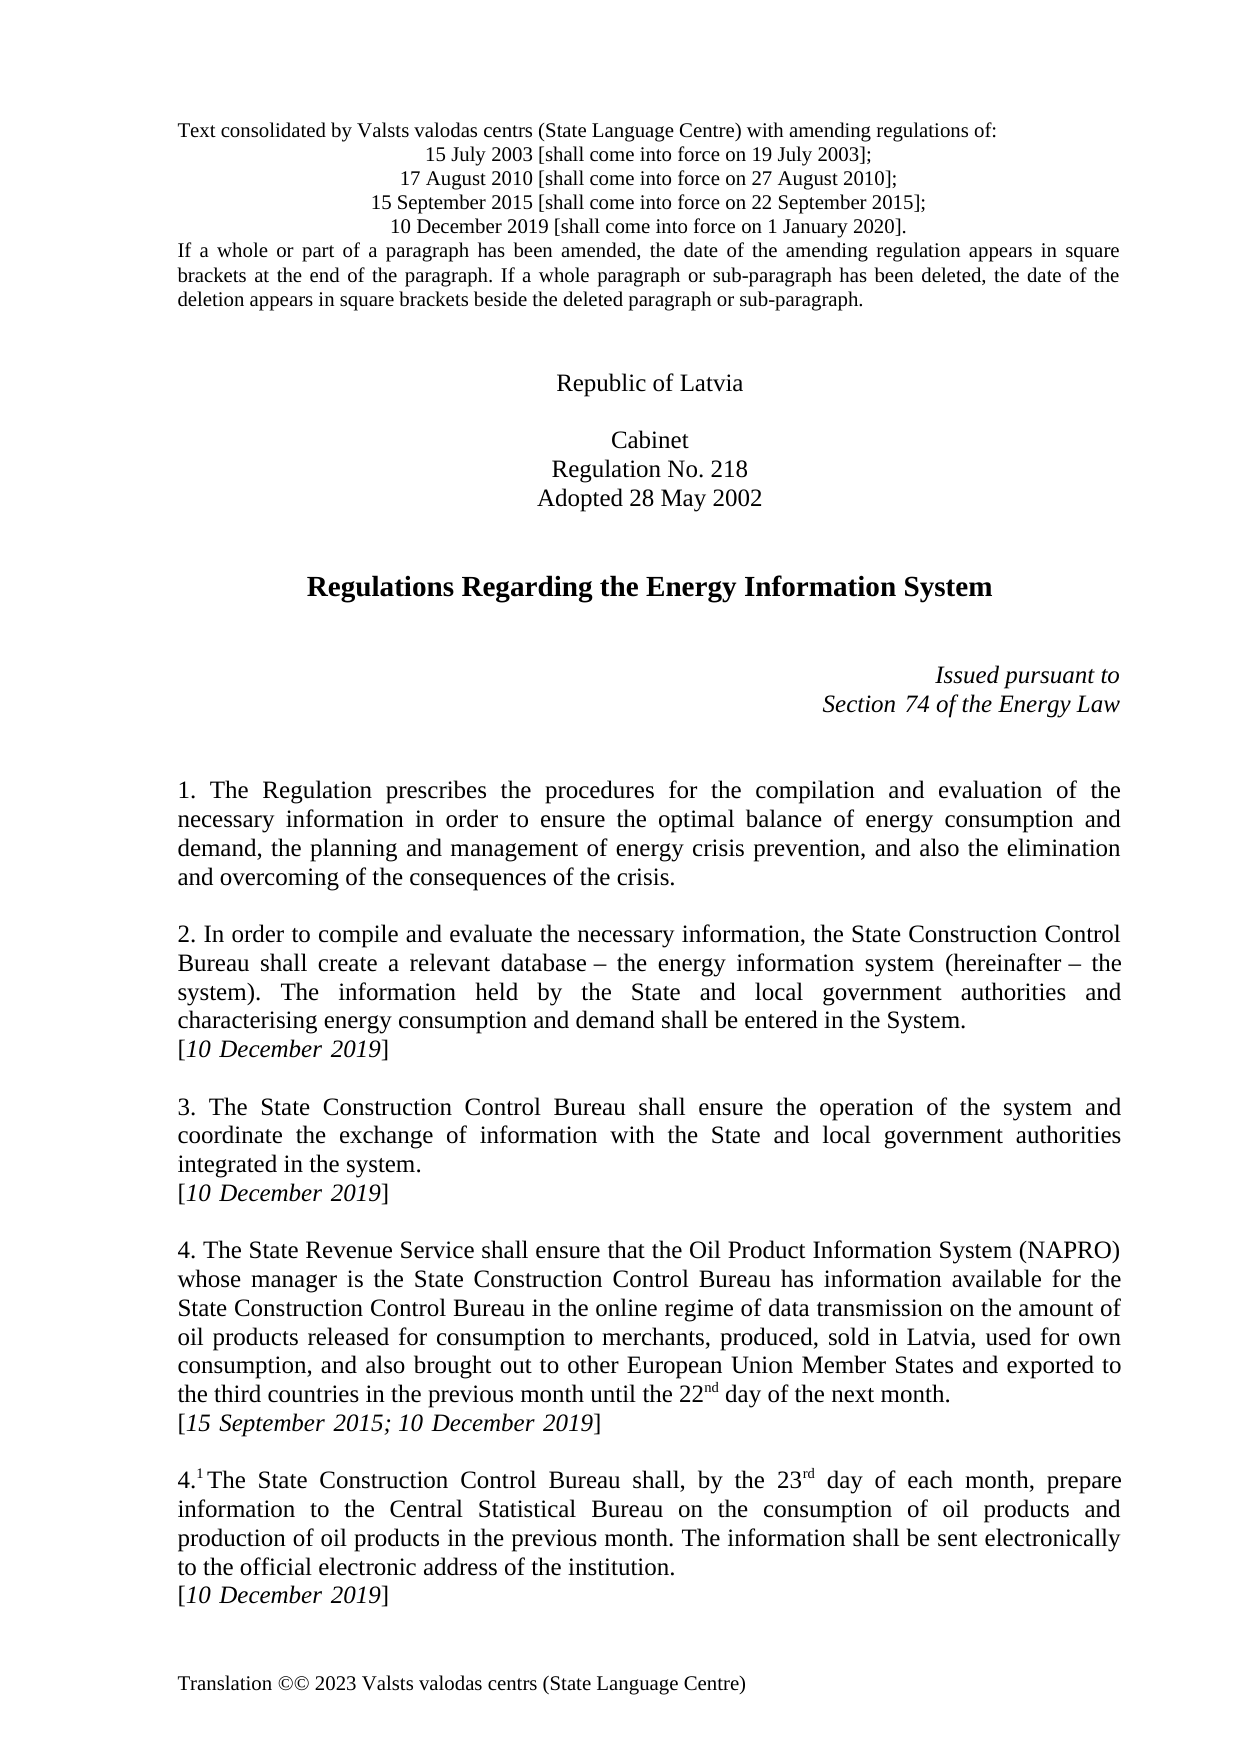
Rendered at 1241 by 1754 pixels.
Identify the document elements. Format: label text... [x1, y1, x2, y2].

text Section 74 of the Energy Law [177, 689, 1122, 718]
text 15 July 2003 [shall come into force on 19 July 2003]; [177, 142, 1119, 166]
text [10 December 2019] [177, 1178, 1122, 1207]
text Regulation No. 218 [177, 454, 1122, 483]
text 15 September 2015 [shall come into force on 22 September 2015]; [177, 190, 1119, 214]
text Cabinet [177, 426, 1122, 454]
text 10 December 2019 [shall come into force on 1 January 2020]. [177, 214, 1119, 238]
text 4. The State Revenue Service shall ensure that the Oil Product Information System (NAPRO) whose manager is the State Construction Control Bureau has information available for the State Construction Control Bureau in the online regime of data transmission on the amount of oil products released for consumption to merchants, produced, sold in Latvia, used for own consumption, and also brought out to other European Union Member States and exported to the third countries in the previous month until the 22nd day of the next month. [177, 1235, 1122, 1408]
text [10 December 2019] [177, 1580, 1122, 1609]
text Regulations Regarding the Energy Information System [177, 569, 1122, 603]
text 3. The State Construction Control Bureau shall ensure the operation of the system and coordinate the exchange of information with the State and local government authorities integrated in the system. [177, 1092, 1122, 1178]
text 4.1 The State Construction Control Bureau shall, by the 23rd day of each month, prepare information to the Central Statistical Bureau on the consumption of oil products and production of oil products in the previous month. The information shall be sent electronically to the official electronic address of the institution. [177, 1465, 1122, 1580]
text [15 September 2015; 10 December 2019] [177, 1408, 1122, 1437]
text [10 December 2019] [177, 1034, 1122, 1063]
text Issued pursuant to [177, 660, 1122, 689]
text 1. The Regulation prescribes the procedures for the compilation and evaluation of the necessary information in order to ensure the optimal balance of energy consumption and demand, the planning and management of energy crisis prevention, and also the elimination and overcoming of the consequences of the crisis. [177, 775, 1122, 890]
text Republic of Latvia [177, 368, 1122, 397]
text 2. In order to compile and evaluate the necessary information, the State Construction Control Bureau shall create a relevant database – the energy information system (hereinafter – the system). The information held by the State and local government authorities and characterising energy consumption and demand shall be entered in the System. [177, 919, 1122, 1034]
text Text consolidated by Valsts valodas centrs (State Language Centre) with amending regulations of: [177, 118, 1122, 142]
text If a whole or part of a paragraph has been amended, the date of the amending regulation appears in square brackets at the end of the paragraph. If a whole paragraph or sub-paragraph has been deleted, the date of the deletion appears in square brackets beside the deleted paragraph or sub-paragraph. [177, 238, 1122, 311]
text Adopted 28 May 2002 [177, 483, 1122, 512]
text 17 August 2010 [shall come into force on 27 August 2010]; [177, 166, 1119, 190]
